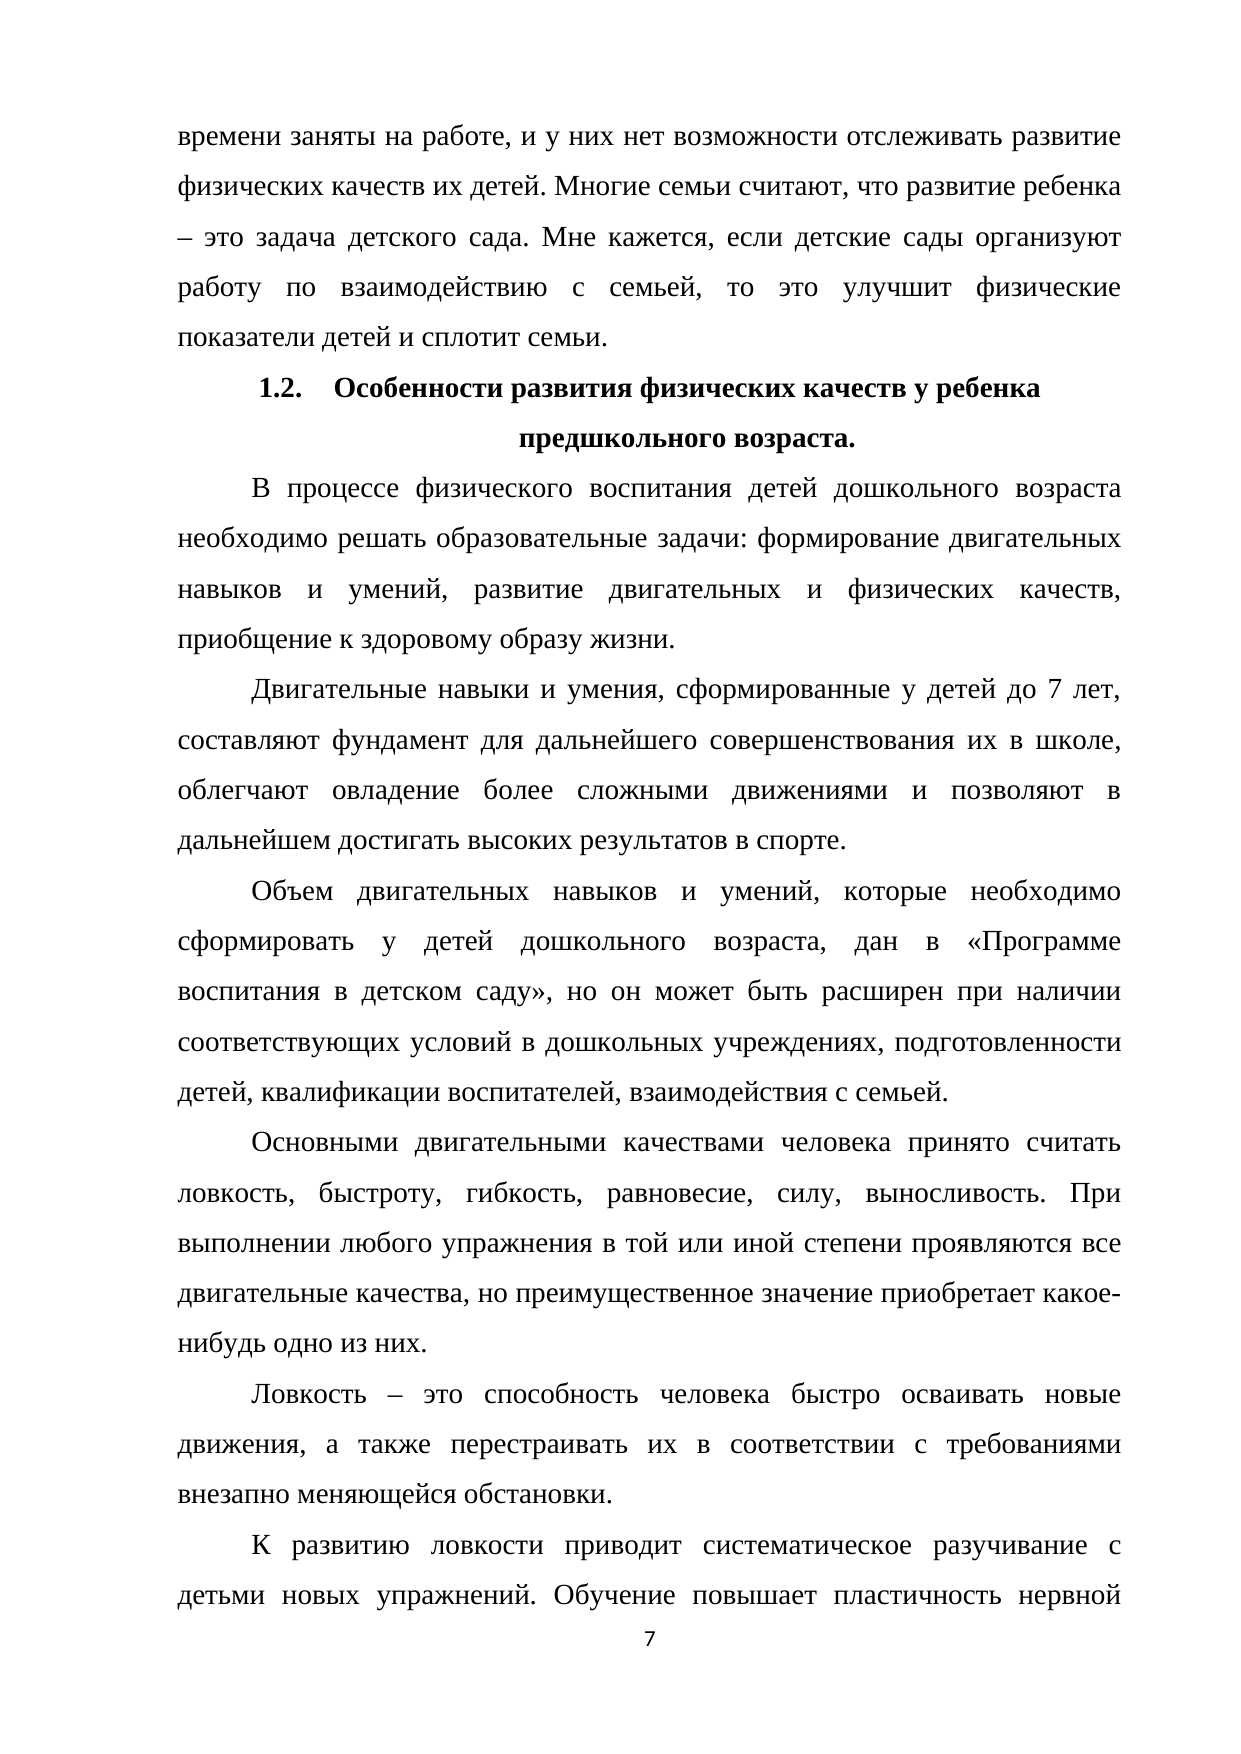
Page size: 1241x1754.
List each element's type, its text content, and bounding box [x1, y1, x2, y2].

text Основными двигательными качествами человека принято считать ловкость, быстроту, гибкость, равновесие, силу, выносливость. При выполнении любого упражнения в той или иной степени проявляются все двигательные качества, но преимущественное значение приобретает какое-нибудь одно из них. [177, 1124, 1122, 1359]
list Особенности развития физических качеств у ребенка предшкольного возраста. [177, 370, 1122, 453]
text В процессе физического воспитания детей дошкольного возраста необходимо решать образовательные задачи: формирование двигательных навыков и умений, развитие двигательных и физических качеств, приобщение к здоровому образу жизни. [177, 470, 1122, 655]
text Двигательные навыки и умения, сформированные у детей до 7 лет, составляют фундамент для дальнейшего совершенствования их в школе, облегчают овладение более сложными движениями и позволяют в дальнейшем достигать высоких результатов в спорте. [177, 672, 1122, 856]
text Объем двигательных навыков и умений, которые необходимо сформировать у детей дошкольного возраста, дан в «Программе воспитания в детском саду», но он может быть расширен при наличии соответствующих условий в дошкольных учреждениях, подготовленности детей, квалификации воспитателей, взаимодействия с семьей. [177, 873, 1122, 1108]
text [177, 1527, 1122, 1611]
text Ловкость – это способность человека быстро осваивать новые движения, а также перестраивать их в соответствии с требованиями внезапно меняющейся обстановки. [177, 1376, 1122, 1510]
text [177, 118, 1122, 353]
